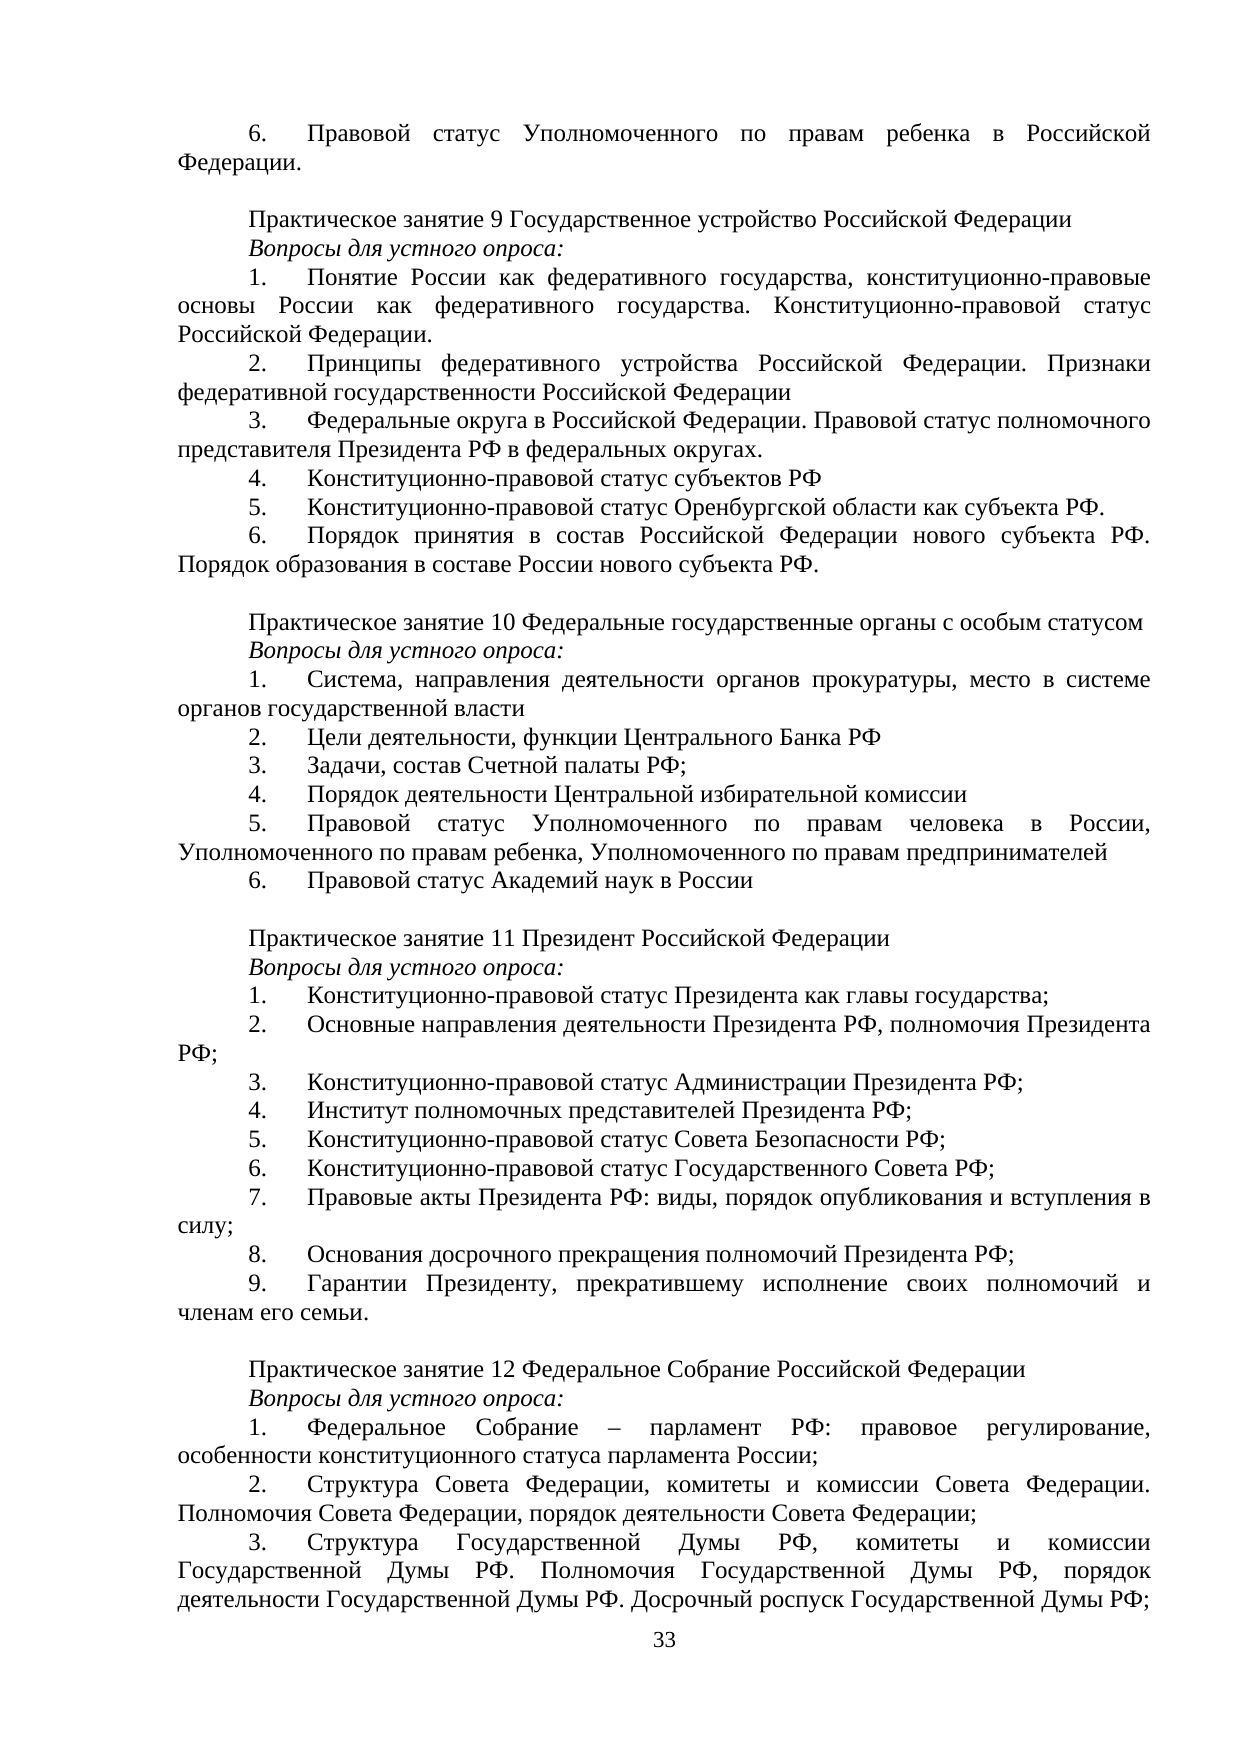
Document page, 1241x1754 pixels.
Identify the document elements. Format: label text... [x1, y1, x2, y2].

list Основные направления деятельности Президента РФ, полномочия Президента РФ; [177, 1009, 1152, 1067]
list Понятие России как федеративного государства, конституционно-правовые основы России как федеративного государства. Конституционно-правовой статус Российской Федерации. [177, 262, 1152, 348]
list Принципы федеративного устройства Российской Федерации. Признаки федеративной государственности Российской Федерации [177, 348, 1152, 406]
text Практическое занятие 10 Федеральные государственные органы с особым статусом [177, 607, 1152, 636]
list Конституционно-правовой статус субъектов РФ [177, 463, 1152, 492]
list Конституционно-правовой статус Оренбургской области как субъекта РФ. [177, 492, 1152, 521]
text Вопросы для устного опроса: [177, 233, 1152, 262]
text Вопросы для устного опроса: [177, 1383, 1152, 1412]
list Основания досрочного прекращения полномочий Президента РФ; [177, 1239, 1152, 1268]
text Практическое занятие 9 Государственное устройство Российской Федерации [177, 204, 1152, 233]
list Федеральное Собрание – парламент РФ: правовое регулирование, особенности конституционного статуса парламента России; [177, 1412, 1152, 1469]
list Конституционно-правовой статус Администрации Президента РФ; [177, 1067, 1152, 1096]
list Структура Государственной Думы РФ, комитеты и комиссии Государственной Думы РФ. Полномочия Государственной Думы РФ, порядок деятельности Государственной Думы РФ. Досрочный роспуск Государственной Думы РФ; [177, 1527, 1152, 1613]
list Правовой статус Уполномоченного по правам ребенка в Российской Федерации. [177, 118, 1152, 176]
list Цели деятельности, функции Центрального Банка РФ [177, 722, 1152, 751]
list Правовой статус Академий наук в России [177, 866, 1152, 894]
text Практическое занятие 11 Президент Российской Федерации [177, 923, 1152, 952]
list Задачи, состав Счетной палаты РФ; [177, 751, 1152, 779]
text Практическое занятие 12 Федеральное Собрание Российской Федерации [177, 1354, 1152, 1383]
list Порядок деятельности Центральной избирательной комиссии [177, 779, 1152, 808]
list Правовой статус Уполномоченного по правам человека в России, Уполномоченного по правам ребенка, Уполномоченного по правам предпринимателей [177, 808, 1152, 866]
text Вопросы для устного опроса: [177, 636, 1152, 664]
text Вопросы для устного опроса: [177, 952, 1152, 981]
list Система, направления деятельности органов прокуратуры, место в системе органов государственной власти [177, 664, 1152, 722]
list Правовые акты Президента РФ: виды, порядок опубликования и вступления в силу; [177, 1182, 1152, 1239]
list Конституционно-правовой статус Государственного Совета РФ; [177, 1153, 1152, 1182]
list Федеральные округа в Российской Федерации. Правовой статус полномочного представителя Президента РФ в федеральных округах. [177, 406, 1152, 463]
list Гарантии Президенту, прекратившему исполнение своих полномочий и членам его семьи. [177, 1268, 1152, 1326]
list Конституционно-правовой статус Президента как главы государства; [177, 981, 1152, 1009]
list Порядок принятия в состав Российской Федерации нового субъекта РФ. Порядок образования в составе России нового субъекта РФ. [177, 521, 1152, 578]
list Структура Совета Федерации, комитеты и комиссии Совета Федерации. Полномочия Совета Федерации, порядок деятельности Совета Федерации; [177, 1469, 1152, 1527]
list Конституционно-правовой статус Совета Безопасности РФ; [177, 1124, 1152, 1153]
list Институт полномочных представителей Президента РФ; [177, 1096, 1152, 1124]
